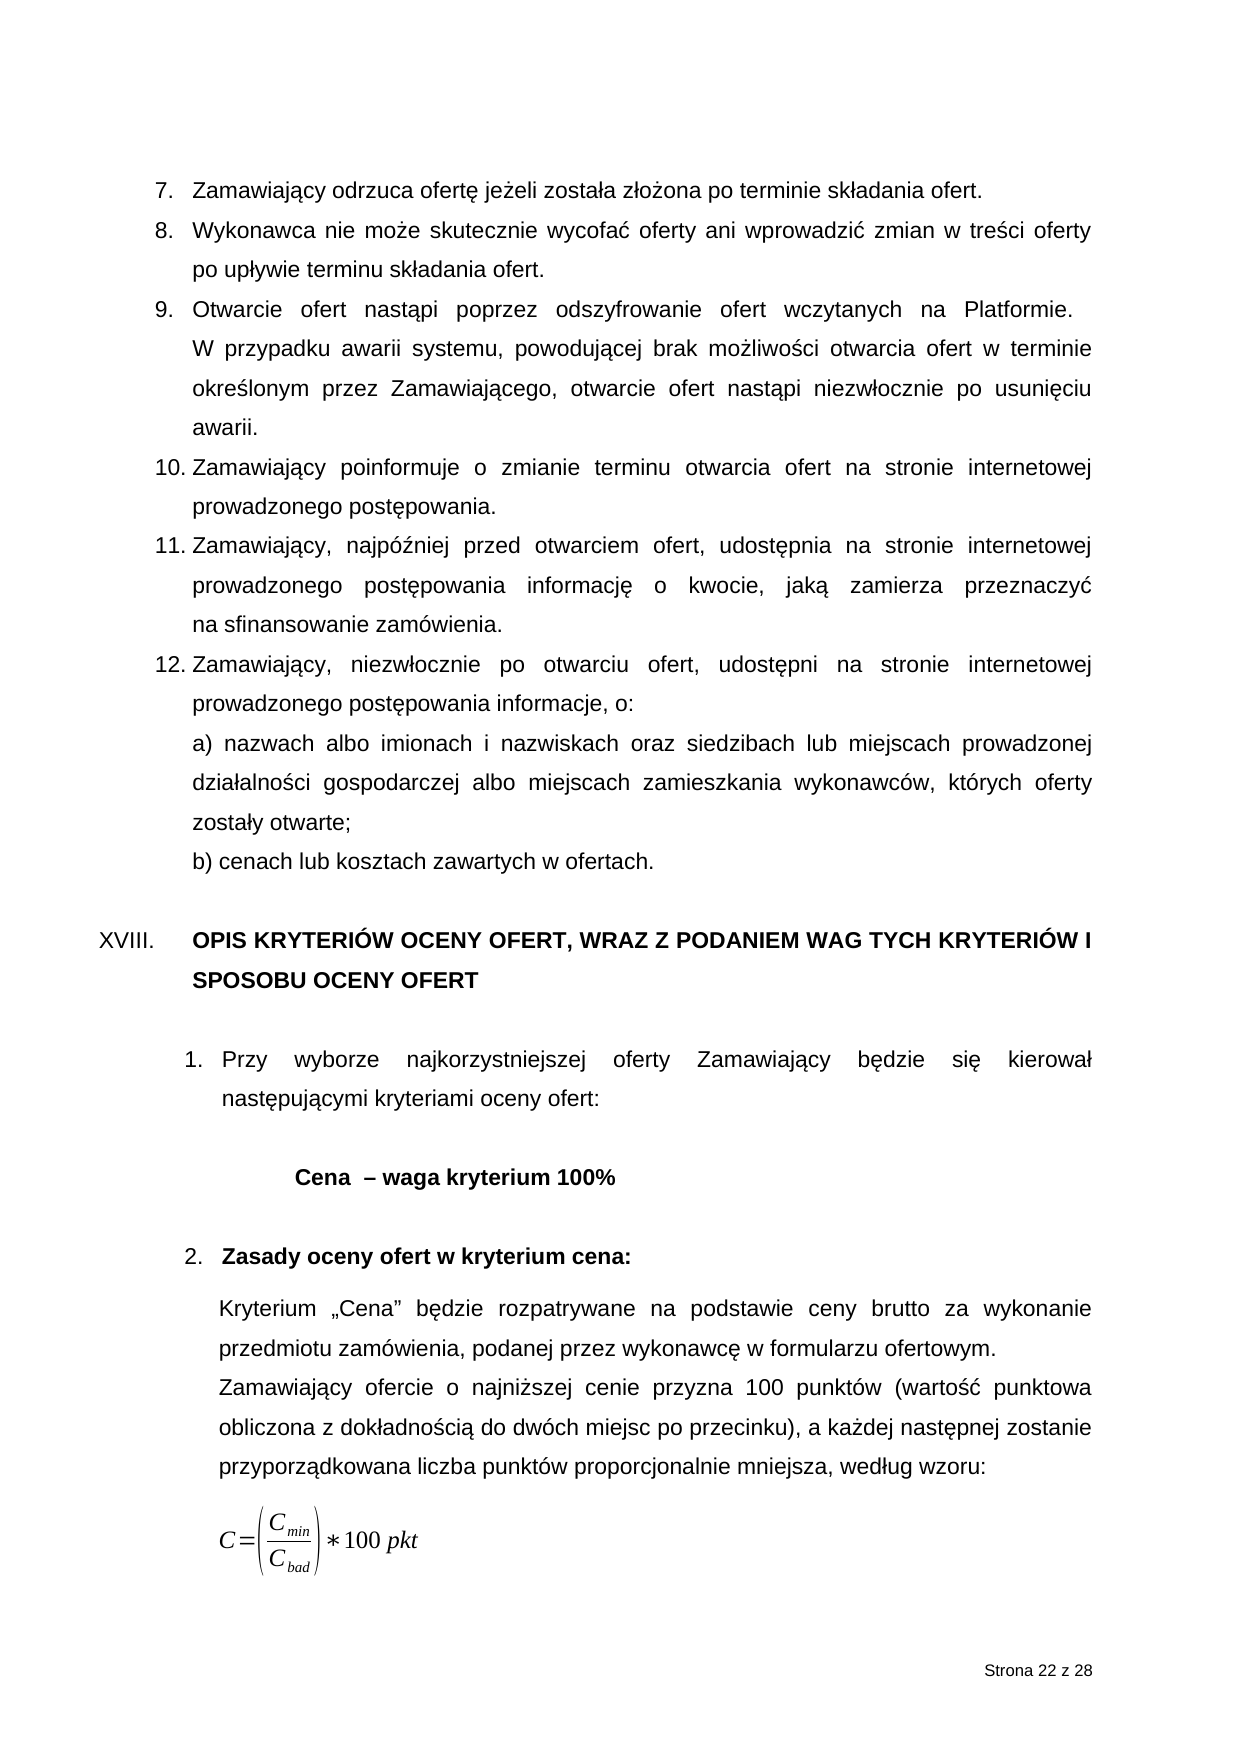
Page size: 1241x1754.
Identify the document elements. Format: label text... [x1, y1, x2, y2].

text Zamawiający ofercie o najniższej cenie przyzna 100 punktów (wartość punktowa obliczona z dokładnością do dwóch miejsc po przecinku), a każdej następnej zostanie przyporządkowana liczba punktów proporcjonalnie mniejsza, według wzoru: [218, 1374, 1092, 1479]
list Otwarcie ofert nastąpi poprzez odszyfrowanie ofert wczytanych na Platformie. W przypadku awarii systemu, powodującej brak możliwości otwarcia ofert w terminie określonym przez Zamawiającego, otwarcie ofert nastąpi niezwłocznie po usunięciu awarii. [154, 296, 1092, 440]
text Cena – waga kryterium 100% [294, 1164, 1092, 1191]
list Zasady oceny ofert w kryterium cena: [184, 1243, 1092, 1269]
list Wykonawca nie może skutecznie wycofać oferty ani wprowadzić zmian w treści oferty po upływie terminu składania ofert. [154, 217, 1092, 282]
list OPIS KRYTERIÓW OCENY OFERT, WRAZ Z PODANIEM WAG TYCH KRYTERIÓW I SPOSOBU OCENY OFERT [154, 927, 1092, 993]
list Zamawiający, niezwłocznie po otwarciu ofert, udostępni na stronie internetowej prowadzonego postępowania informacje, o: [154, 651, 1092, 717]
list Przy wyborze najkorzystniejszej oferty Zamawiający będzie się kierował następującymi kryteriami oceny ofert: [184, 1046, 1092, 1112]
list Zamawiający poinformuje o zmianie terminu otwarcia ofert na stronie internetowej prowadzonego postępowania. [154, 453, 1092, 519]
text a) nazwach albo imionach i nazwiskach oraz siedzibach lub miejscach prowadzonej działalności gospodarczej albo miejscach zamieszkania wykonawców, których oferty zostały otwarte; [192, 730, 1092, 835]
text Kryterium „Cena” będzie rozpatrywane na podstawie ceny brutto za wykonanie przedmiotu zamówienia, podanej przez wykonawcę w formularzu ofertowym. [218, 1295, 1092, 1361]
list b) cenach lub kosztach zawartych w ofertach. [192, 848, 1092, 875]
list Zamawiający odrzuca ofertę jeżeli została złożona po terminie składania ofert. [154, 177, 1092, 203]
list Zamawiający, najpóźniej przed otwarciem ofert, udostępnia na stronie internetowej prowadzonego postępowania informację o kwocie, jaką zamierza przeznaczyć na sfinansowanie zamówienia. [154, 532, 1092, 638]
